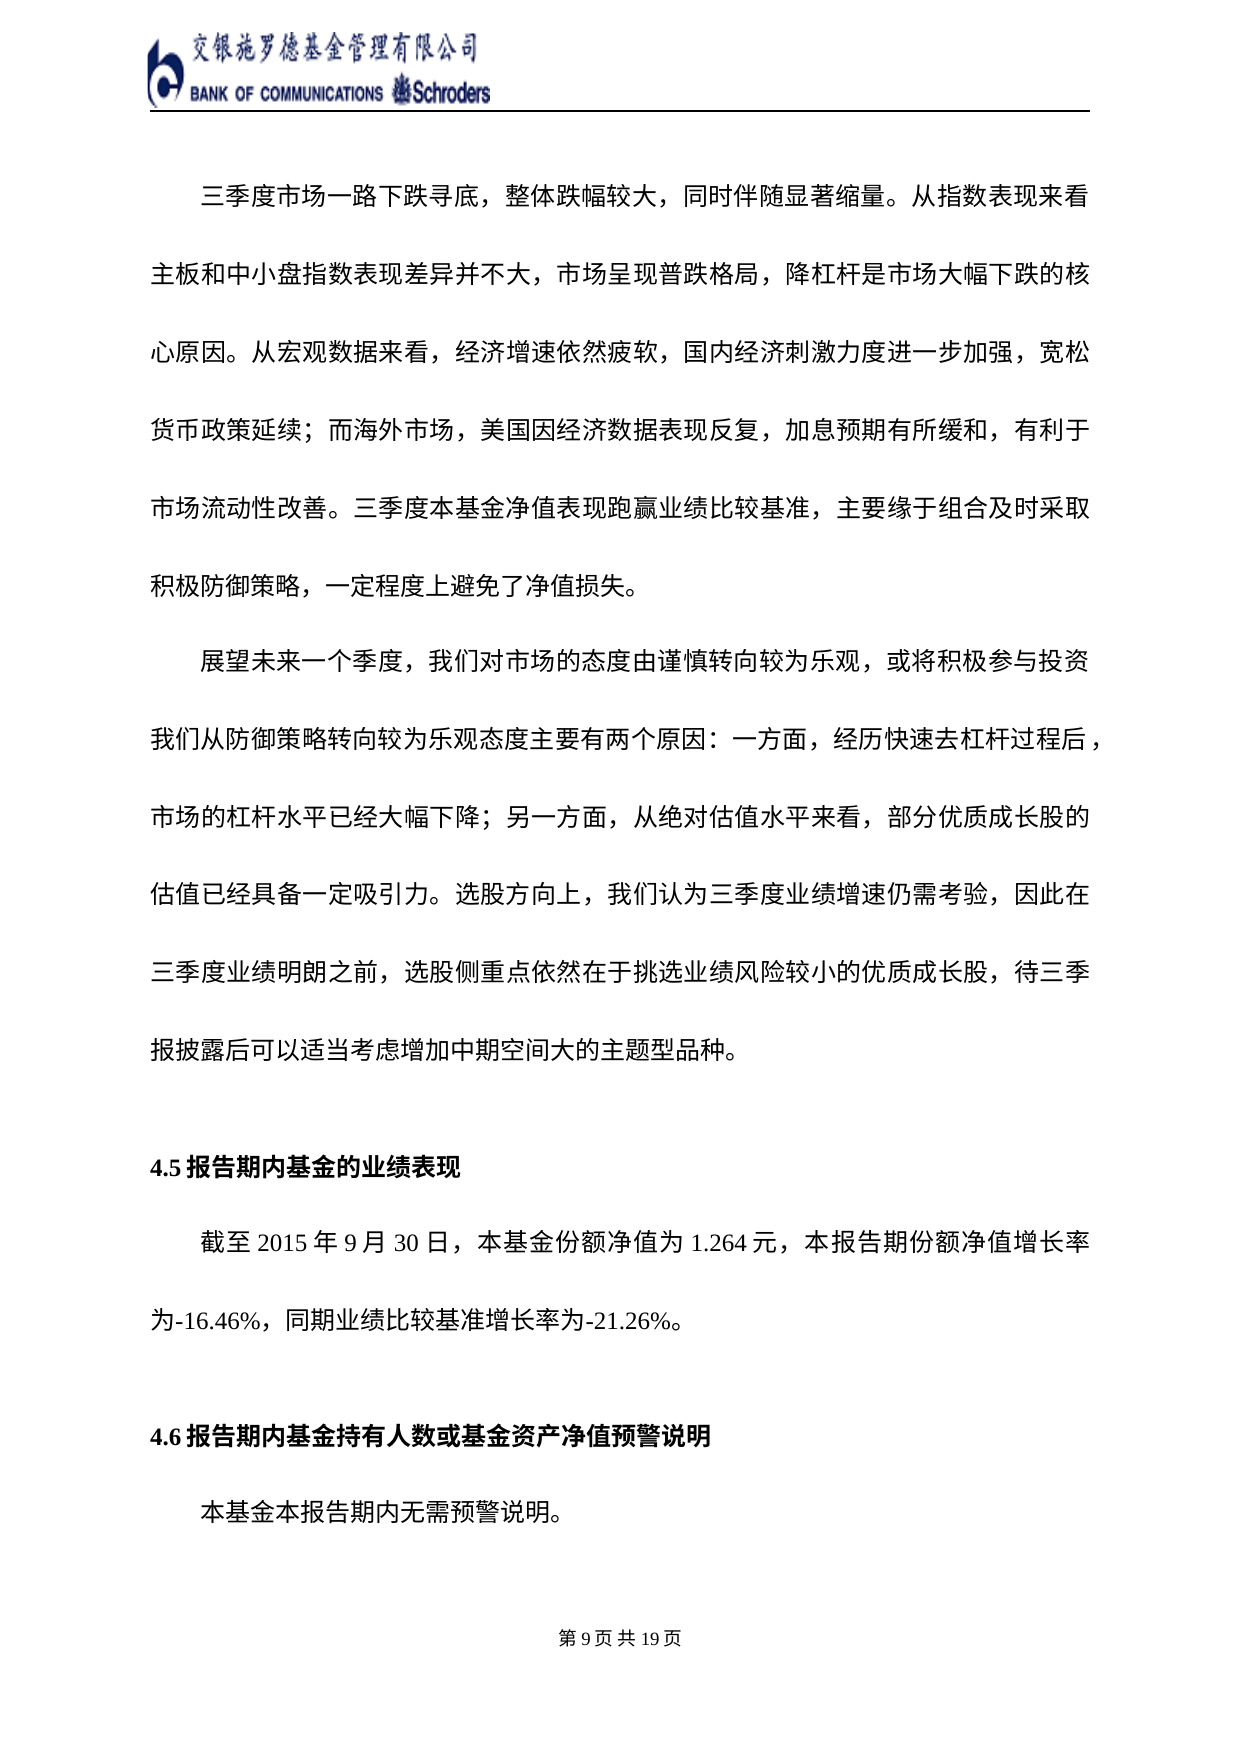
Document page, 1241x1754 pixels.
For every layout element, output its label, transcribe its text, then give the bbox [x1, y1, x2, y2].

picture [147, 32, 490, 108]
text 本基金本报告期内无需预警说明。 [150, 1478, 1090, 1543]
text 截至2015年9月30日，本基金份额净值为1.264元，本报告期份额净值增长率为-16.46%，同期业绩比较基准增长率为-21.26%。 [150, 1208, 1090, 1351]
text 展望未来一个季度，我们对市场的态度由谨慎转向较为乐观，或将积极参与投资。我们从防御策略转向较为乐观态度主要有两个原因：一方面，经历快速去杠杆过程后，市场的杠杆水平已经大幅下降；另一方面，从绝对估值水平来看，部分优质成长股的估值已经具备一定吸引力。选股方向上，我们认为三季度业绩增速仍需考验，因此在三季度业绩明朗之前，选股侧重点依然在于挑选业绩风险较小的优质成长股，待三季报披露后可以适当考虑增加中期空间大的主题型品种。 [150, 627, 1090, 1081]
text 三季度市场一路下跌寻底，整体跌幅较大，同时伴随显著缩量。从指数表现来看，主板和中小盘指数表现差异并不大，市场呈现普跌格局，降杠杆是市场大幅下跌的核心原因。从宏观数据来看，经济增速依然疲软，国内经济刺激力度进一步加强，宽松货币政策延续；而海外市场，美国因经济数据表现反复，加息预期有所缓和，有利于市场流动性改善。三季度本基金净值表现跑赢业绩比较基准，主要缘于组合及时采取积极防御策略，一定程度上避免了净值损失。 [150, 162, 1090, 617]
text 4.6报告期内基金持有人数或基金资产净值预警说明 [150, 1402, 1090, 1467]
text 4.5报告期内基金的业绩表现 [150, 1133, 1090, 1198]
